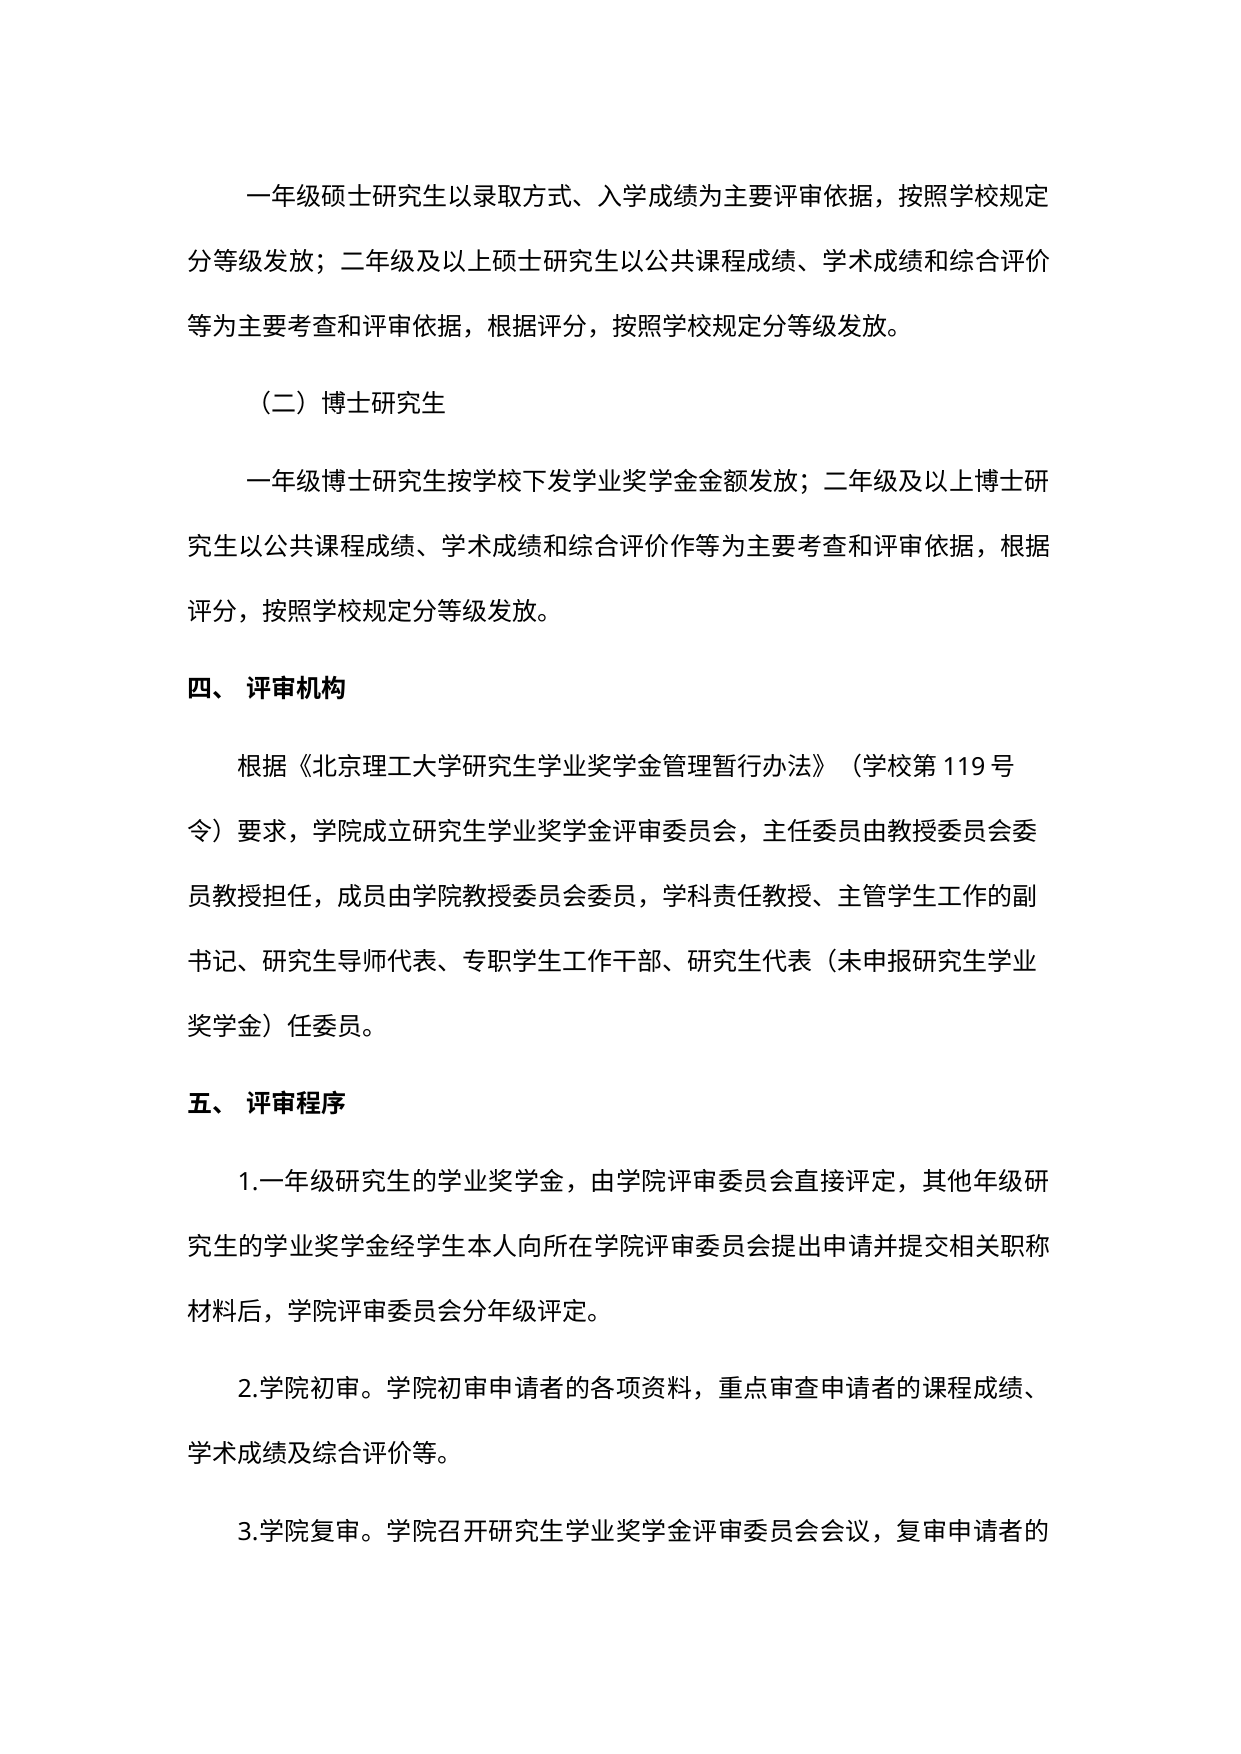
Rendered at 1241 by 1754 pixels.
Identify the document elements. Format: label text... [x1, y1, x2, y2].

text 一年级硕士研究生以录取方式、入学成绩为主要评审依据，按照学校规定分等级发放；二年级及以上硕士研究生以公共课程成绩、学术成绩和综合评价等为主要考查和评审依据，根据评分，按照学校规定分等级发放。 [187, 162, 1053, 357]
text 一年级博士研究生按学校下发学业奖学金金额发放；二年级及以上博士研究生以公共课程成绩、学术成绩和综合评价作等为主要考查和评审依据，根据评分，按照学校规定分等级发放。 [187, 447, 1053, 642]
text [187, 1497, 1053, 1562]
list 评审机构 [187, 654, 1053, 719]
text （二）博士研究生 [187, 369, 1053, 434]
text 1.一年级研究生的学业奖学金，由学院评审委员会直接评定，其他年级研究生的学业奖学金经学生本人向所在学院评审委员会提出申请并提交相关职称材料后，学院评审委员会分年级评定。 [187, 1147, 1053, 1342]
text 2.学院初审。学院初审申请者的各项资料，重点审查申请者的课程成绩、学术成绩及综合评价等。 [187, 1354, 1053, 1484]
text 根据《北京理工大学研究生学业奖学金管理暂行办法》（学校第119号令）要求，学院成立研究生学业奖学金评审委员会，主任委员由教授委员会委员教授担任，成员由学院教授委员会委员，学科责任教授、主管学生工作的副书记、研究生导师代表、专职学生工作干部、研究生代表（未申报研究生学业奖学金）任委员。 [187, 732, 1053, 1057]
list 评审程序 [187, 1069, 1053, 1134]
